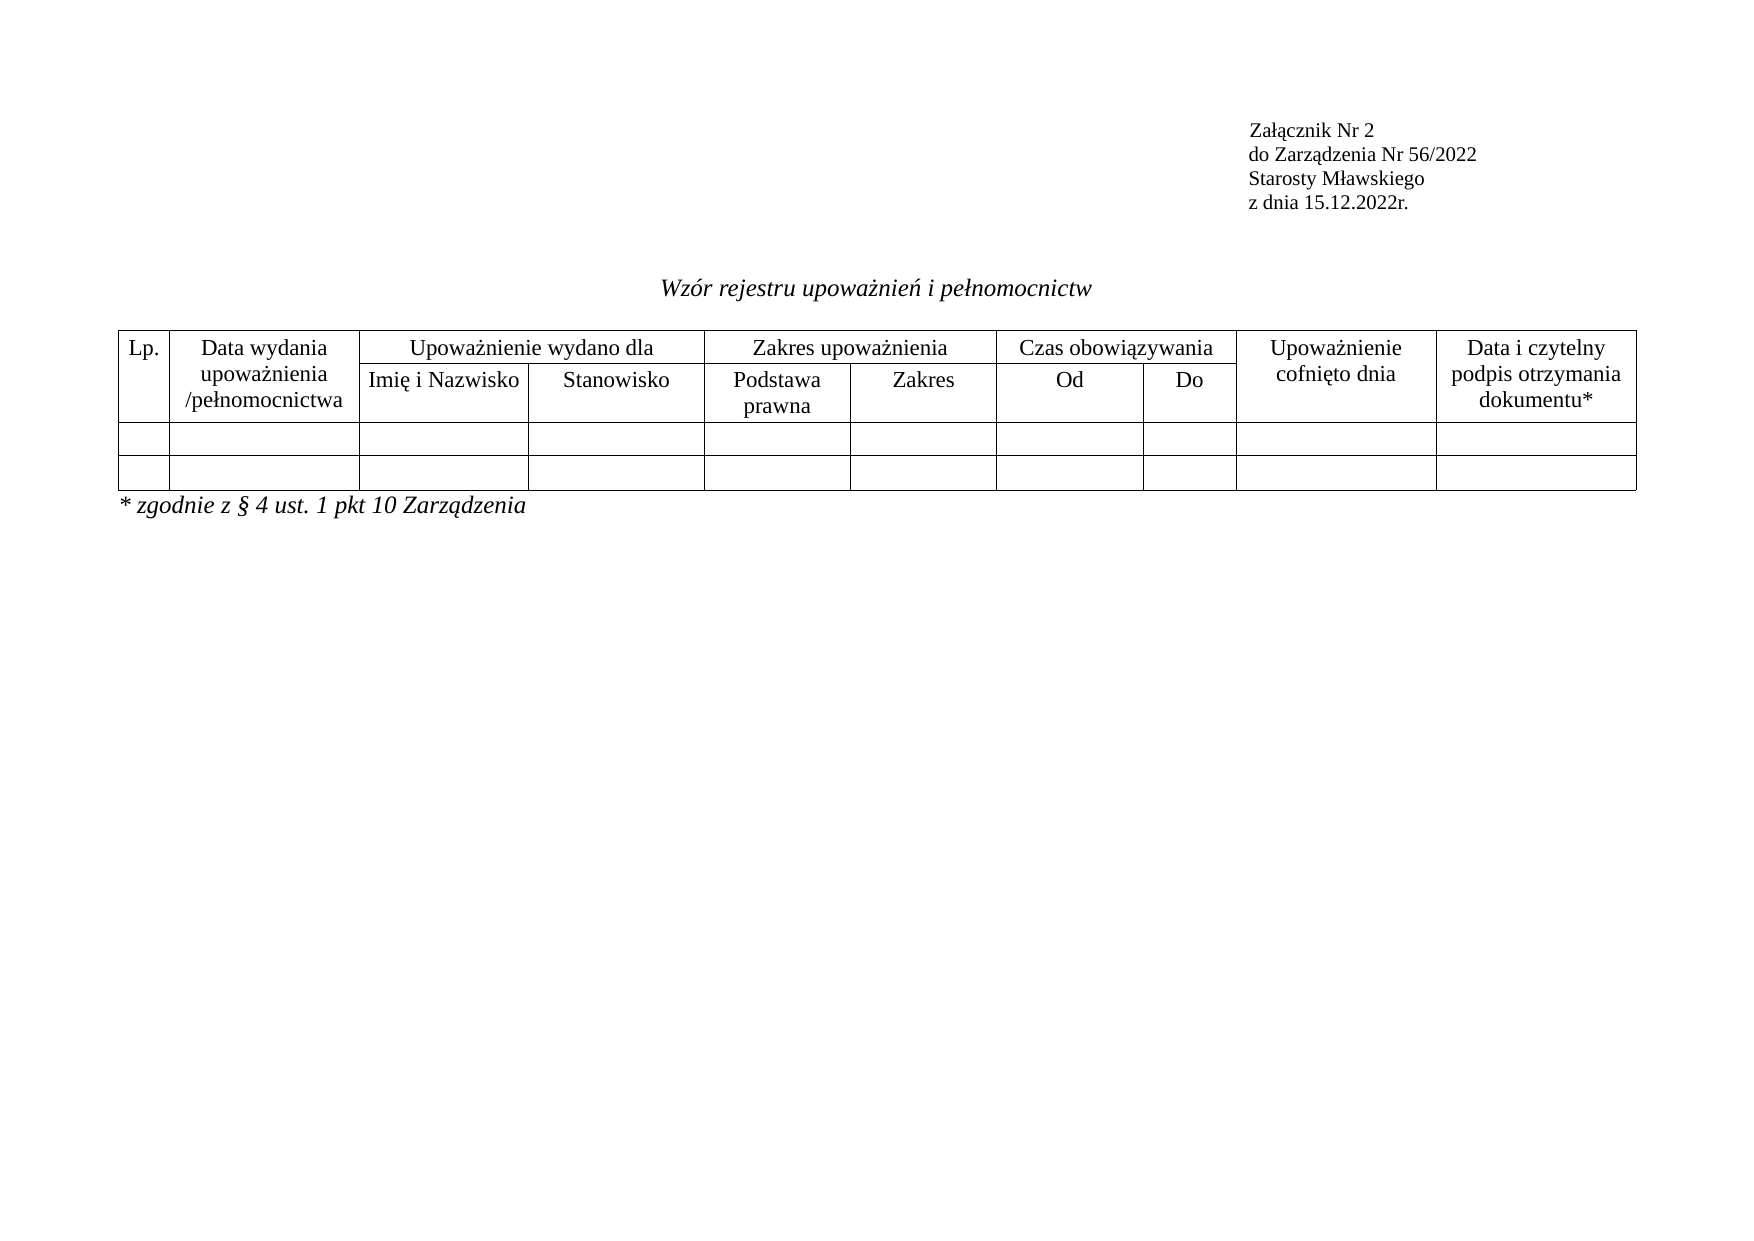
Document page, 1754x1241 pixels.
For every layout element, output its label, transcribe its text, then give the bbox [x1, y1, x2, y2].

table_cell [170, 423, 359, 454]
text * zgodnie z § 4 ust. 1 pkt 10 Zarządzenia [118, 491, 1636, 519]
table_cell [705, 423, 850, 454]
table_header Data i czytelny podpis otrzymania dokumentu* [1437, 331, 1636, 422]
table_cell [119, 423, 169, 454]
table_cell [997, 456, 1143, 490]
table_cell Imię i Nazwisko [360, 364, 528, 422]
table_header Lp. [119, 331, 169, 422]
table_cell [1144, 423, 1236, 454]
table_cell [170, 456, 359, 490]
table_header Zakres upoważnienia [705, 331, 996, 363]
table_cell [1237, 423, 1436, 454]
table_cell Podstawa prawna [705, 364, 850, 422]
table_cell [529, 423, 704, 454]
table_cell [360, 423, 528, 454]
table_header Upoważnienie wydano dla [360, 331, 704, 363]
table_cell [1237, 456, 1436, 490]
table_cell [705, 456, 850, 490]
table_cell Do [1144, 364, 1236, 422]
table_cell [1144, 456, 1236, 490]
text Wzór rejestru upoważnień i pełnomocnictw [118, 273, 1636, 301]
table_header Czas obowiązywania [997, 331, 1236, 363]
table_cell [119, 456, 169, 490]
table_cell [851, 423, 996, 454]
table_cell Stanowisko [529, 364, 704, 422]
table_header Upoważnienie cofnięto dnia [1237, 331, 1436, 422]
table_cell [360, 456, 528, 490]
table_cell [851, 456, 996, 490]
table_header Data wydania upoważnienia /pełnomocnictwa [170, 331, 359, 422]
table_cell Zakres [851, 364, 996, 422]
table_cell [997, 423, 1143, 454]
table_cell [529, 456, 704, 490]
table_cell [1437, 456, 1636, 490]
table_cell [1437, 423, 1636, 454]
table_cell Od [997, 364, 1143, 422]
